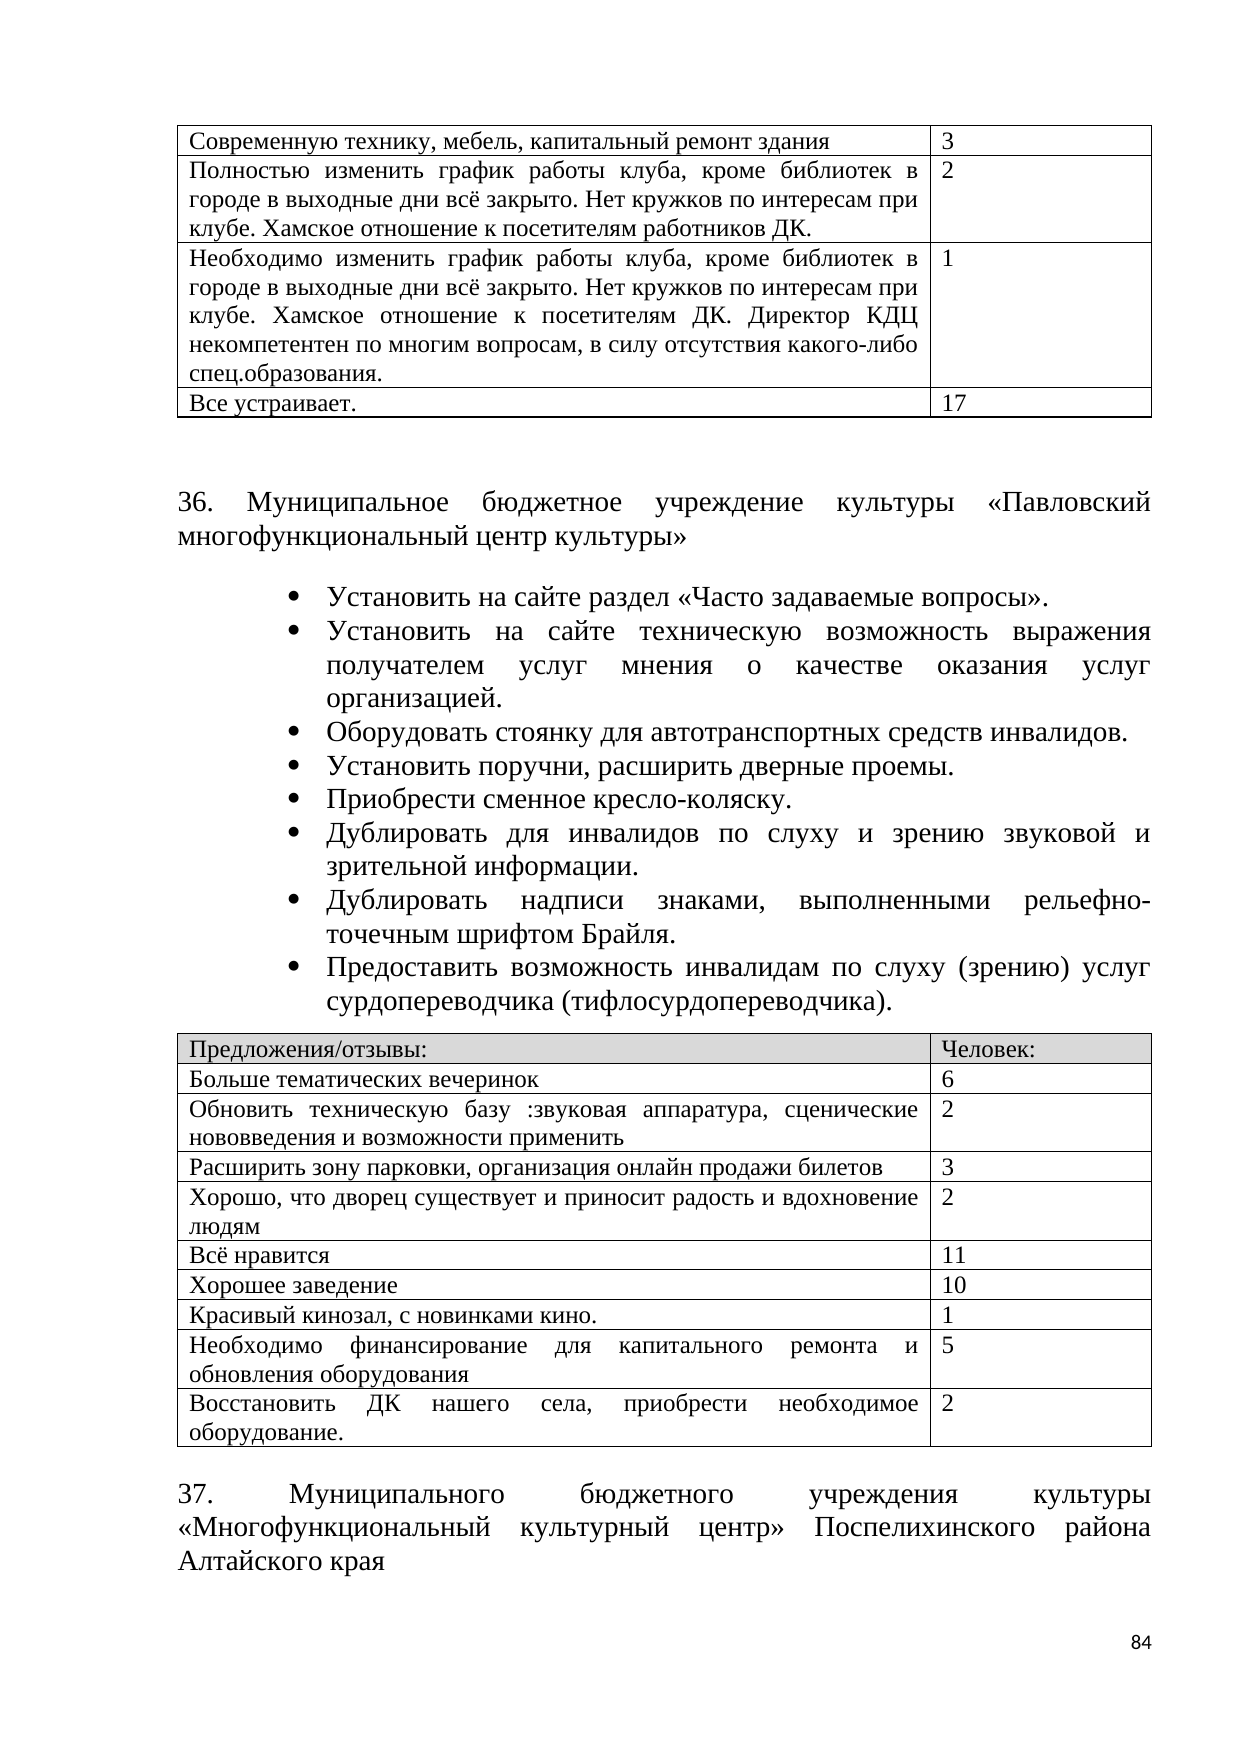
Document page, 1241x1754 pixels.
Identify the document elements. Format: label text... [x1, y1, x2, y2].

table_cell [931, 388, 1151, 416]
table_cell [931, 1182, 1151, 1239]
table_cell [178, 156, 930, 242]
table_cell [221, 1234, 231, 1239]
list Установить поручни, расширить дверные проемы. [288, 748, 1152, 781]
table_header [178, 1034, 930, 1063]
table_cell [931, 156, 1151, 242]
text 37. Муниципального бюджетного учреждения культуры «Многофункциональный культурный центр» Поспелихинского района Алтайского края [177, 1476, 1152, 1576]
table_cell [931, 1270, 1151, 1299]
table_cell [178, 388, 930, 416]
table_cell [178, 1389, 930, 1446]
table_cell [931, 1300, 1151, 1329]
list Приобрести сменное кресло-коляску. [288, 781, 1152, 815]
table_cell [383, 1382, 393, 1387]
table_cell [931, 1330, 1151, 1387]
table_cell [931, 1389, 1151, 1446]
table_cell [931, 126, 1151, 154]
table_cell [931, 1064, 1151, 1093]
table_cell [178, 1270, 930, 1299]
list Дублировать для инвалидов по слуху и зрению звуковой и зрительной информации. [288, 815, 1152, 882]
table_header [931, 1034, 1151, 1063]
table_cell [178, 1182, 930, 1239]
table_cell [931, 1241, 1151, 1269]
list Предоставить возможность инвалидам по слуху (зрению) услуг сурдопереводчика (тифлосурдопереводчика). [288, 949, 1152, 1016]
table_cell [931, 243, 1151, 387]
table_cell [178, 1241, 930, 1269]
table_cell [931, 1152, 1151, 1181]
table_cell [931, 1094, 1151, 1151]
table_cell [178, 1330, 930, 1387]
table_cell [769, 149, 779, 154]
list Дублировать надписи знаками, выполненными рельефно-точечным шрифтом Брайля. [288, 882, 1152, 949]
list Установить на сайте раздел «Часто задаваемые вопросы». [288, 579, 1152, 613]
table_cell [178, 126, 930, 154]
list Установить на сайте техническую возможность выражения получателем услуг мнения о качестве оказания услуг организацией. [288, 613, 1152, 714]
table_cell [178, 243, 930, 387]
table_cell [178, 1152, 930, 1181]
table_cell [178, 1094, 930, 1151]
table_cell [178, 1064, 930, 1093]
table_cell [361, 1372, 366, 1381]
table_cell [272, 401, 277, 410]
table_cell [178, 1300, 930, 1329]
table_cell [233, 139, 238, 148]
list Оборудовать стоянку для автотранспортных средств инвалидов. [288, 714, 1152, 748]
text 36. Муниципальное бюджетное учреждение культуры «Павловский многофункциональный центр культуры» [177, 484, 1152, 552]
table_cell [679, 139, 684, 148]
